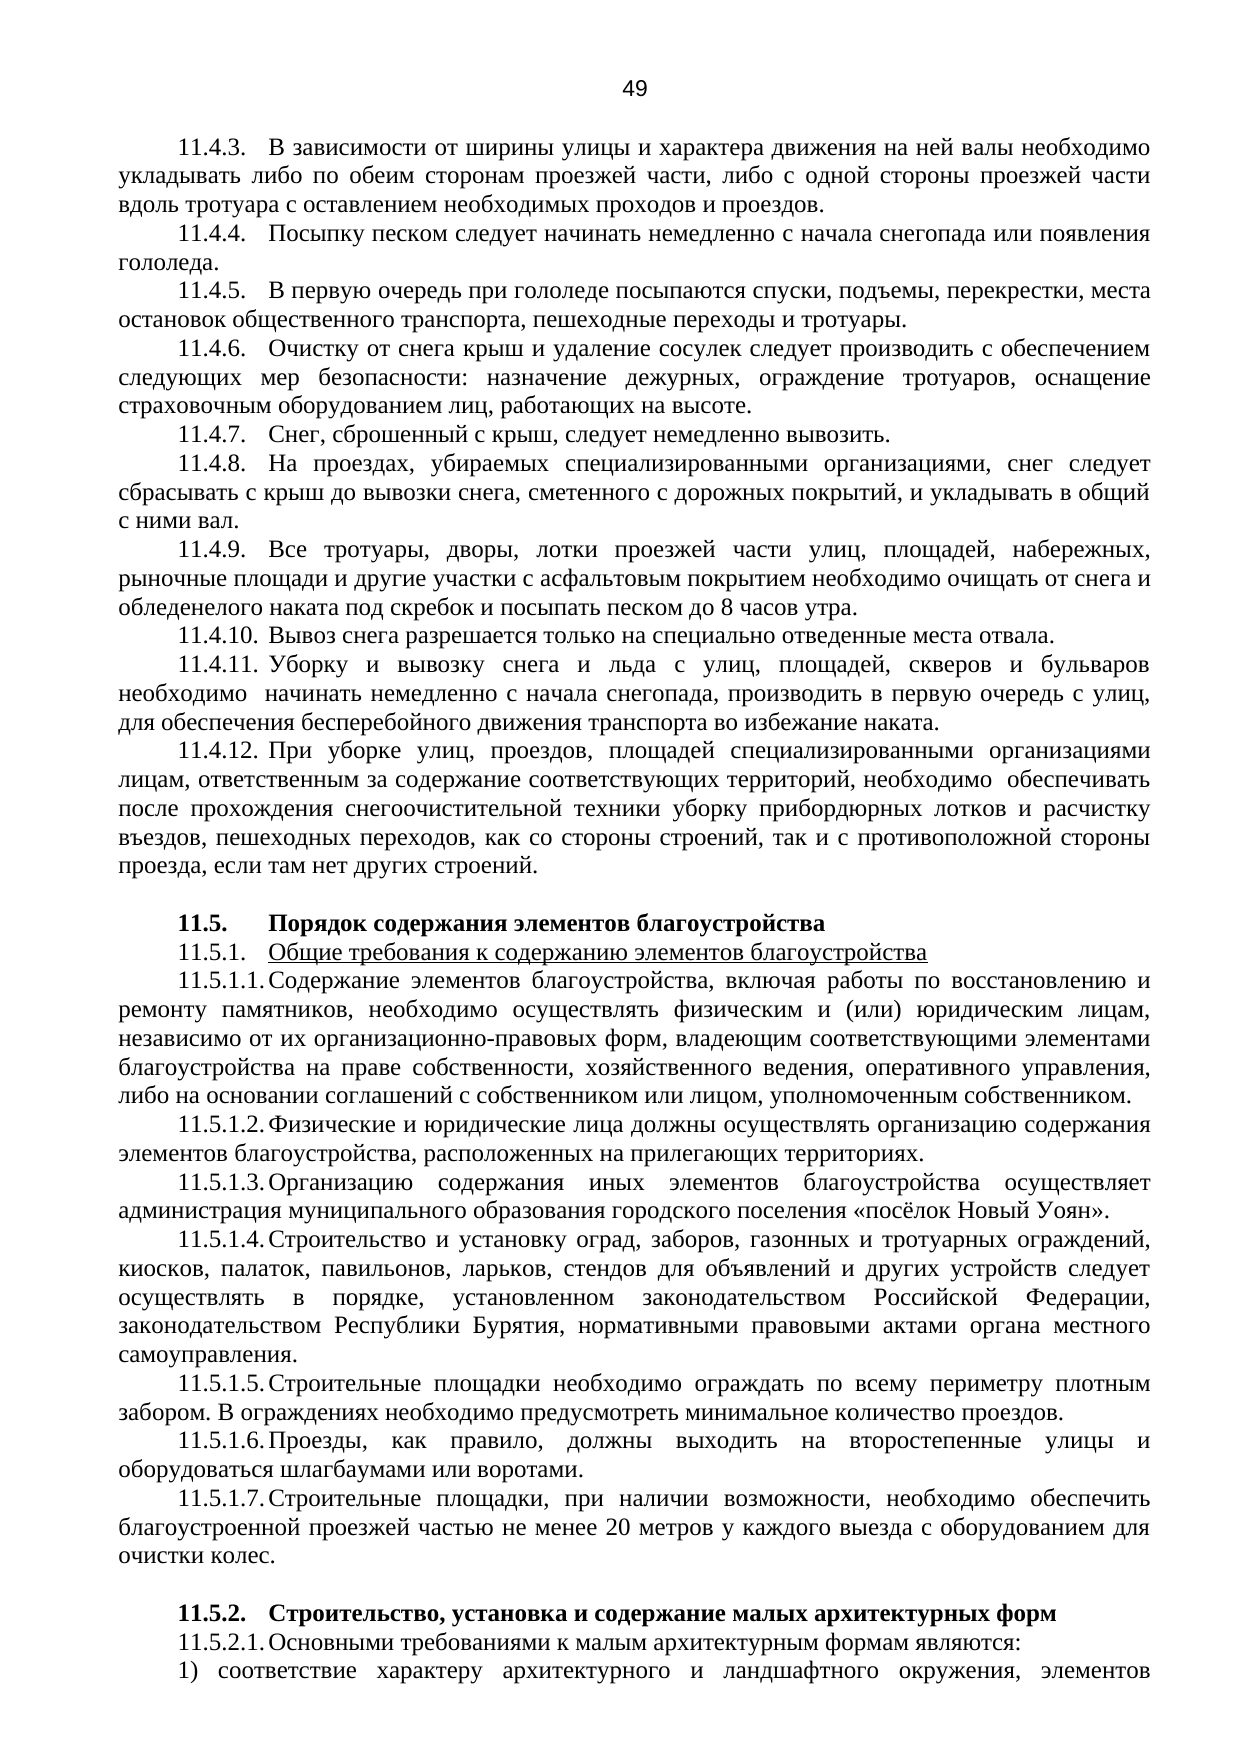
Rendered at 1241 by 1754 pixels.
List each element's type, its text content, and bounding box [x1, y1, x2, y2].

list В первую очередь при гололеде посыпаются спуски, подъемы, перекрестки, места остановок общественного транспорта, пешеходные переходы и тротуары. [118, 275, 1152, 333]
list Очистку от снега крыш и удаление сосулек следует производить с обеспечением следующих мер безопасности: назначение дежурных, ограждение тротуаров, оснащение страховочным оборудованием лиц, работающих на высоте. [118, 333, 1152, 419]
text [118, 1655, 1152, 1684]
list Порядок содержания элементов благоустройства [118, 908, 1152, 937]
list Проезды, как правило, должны выходить на второстепенные улицы и оборудоваться шлагбаумами или воротами. [118, 1425, 1152, 1483]
list На проездах, убираемых специализированными организациями, снег следует сбрасывать с крыш до вывозки снега, сметенного с дорожных покрытий, и укладывать в общий с ними вал. [118, 448, 1152, 534]
list Организацию содержания иных элементов благоустройства осуществляет администрация муниципального образования городского поселения «посёлок Новый Уоян». [118, 1167, 1152, 1224]
list В зависимости от ширины улицы и характера движения на ней валы необходимо укладывать либо по обеим сторонам проезжей части, либо с одной стороны проезжей части вдоль тротуара с оставлением необходимых проходов и проездов. [118, 132, 1152, 218]
list Строительство и установку оград, заборов, газонных и тротуарных ограждений, киосков, палаток, павильонов, ларьков, стендов для объявлений и других устройств следует осуществлять в порядке, установленном законодательством Российской Федерации, законодательством Республики Бурятия, нормативными правовыми актами органа местного самоуправления. [118, 1224, 1152, 1368]
list Строительство, установка и содержание малых архитектурных форм [118, 1598, 1152, 1627]
list Вывоз снега разрешается только на специально отведенные места отвала. [118, 620, 1152, 649]
list Содержание элементов благоустройства, включая работы по восстановлению и ремонту памятников, необходимо осуществлять физическим и (или) юридическим лицам, независимо от их организационно-правовых форм, владеющим соответствующими элементами благоустройства на праве собственности, хозяйственного ведения, оперативного управления, либо на основании соглашений с собственником или лицом, уполномоченным собственником. [118, 965, 1152, 1109]
list Основными требованиями к малым архитектурным формам являются: [118, 1627, 1152, 1655]
list Посыпку песком следует начинать немедленно с начала снегопада или появления гололеда. [118, 218, 1152, 275]
list При уборке улиц, проездов, площадей специализированными организациями лицам, ответственным за содержание соответствующих территорий, необходимо обеспечивать после прохождения снегоочистительной техники уборку прибордюрных лотков и расчистку въездов, пешеходных переходов, как со стороны строений, так и с противоположной стороны проезда, если там нет других строений. [118, 735, 1152, 879]
list Снег, сброшенный с крыш, следует немедленно вывозить. [118, 419, 1152, 448]
list Строительные площадки, при наличии возможности, необходимо обеспечить благоустроенной проезжей частью не менее 20 метров у каждого выезда с оборудованием для очистки колес. [118, 1483, 1152, 1569]
list Все тротуары, дворы, лотки проезжей части улиц, площадей, набережных, рыночные площади и другие участки с асфальтовым покрытием необходимо очищать от снега и обледенелого наката под скребок и посыпать песком до 8 часов утра. [118, 534, 1152, 620]
list Уборку и вывозку снега и льда с улиц, площадей, скверов и бульваров необходимо начинать немедленно с начала снегопада, производить в первую очередь с улиц, для обеспечения бесперебойного движения транспорта во избежание наката. [118, 649, 1152, 735]
list Строительные площадки необходимо ограждать по всему периметру плотным забором. В ограждениях необходимо предусмотреть минимальное количество проездов. [118, 1368, 1152, 1425]
list Общие требования к содержанию элементов благоустройства [118, 937, 1152, 965]
list Физические и юридические лица должны осуществлять организацию содержания элементов благоустройства, расположенных на прилегающих территориях. [118, 1109, 1152, 1167]
